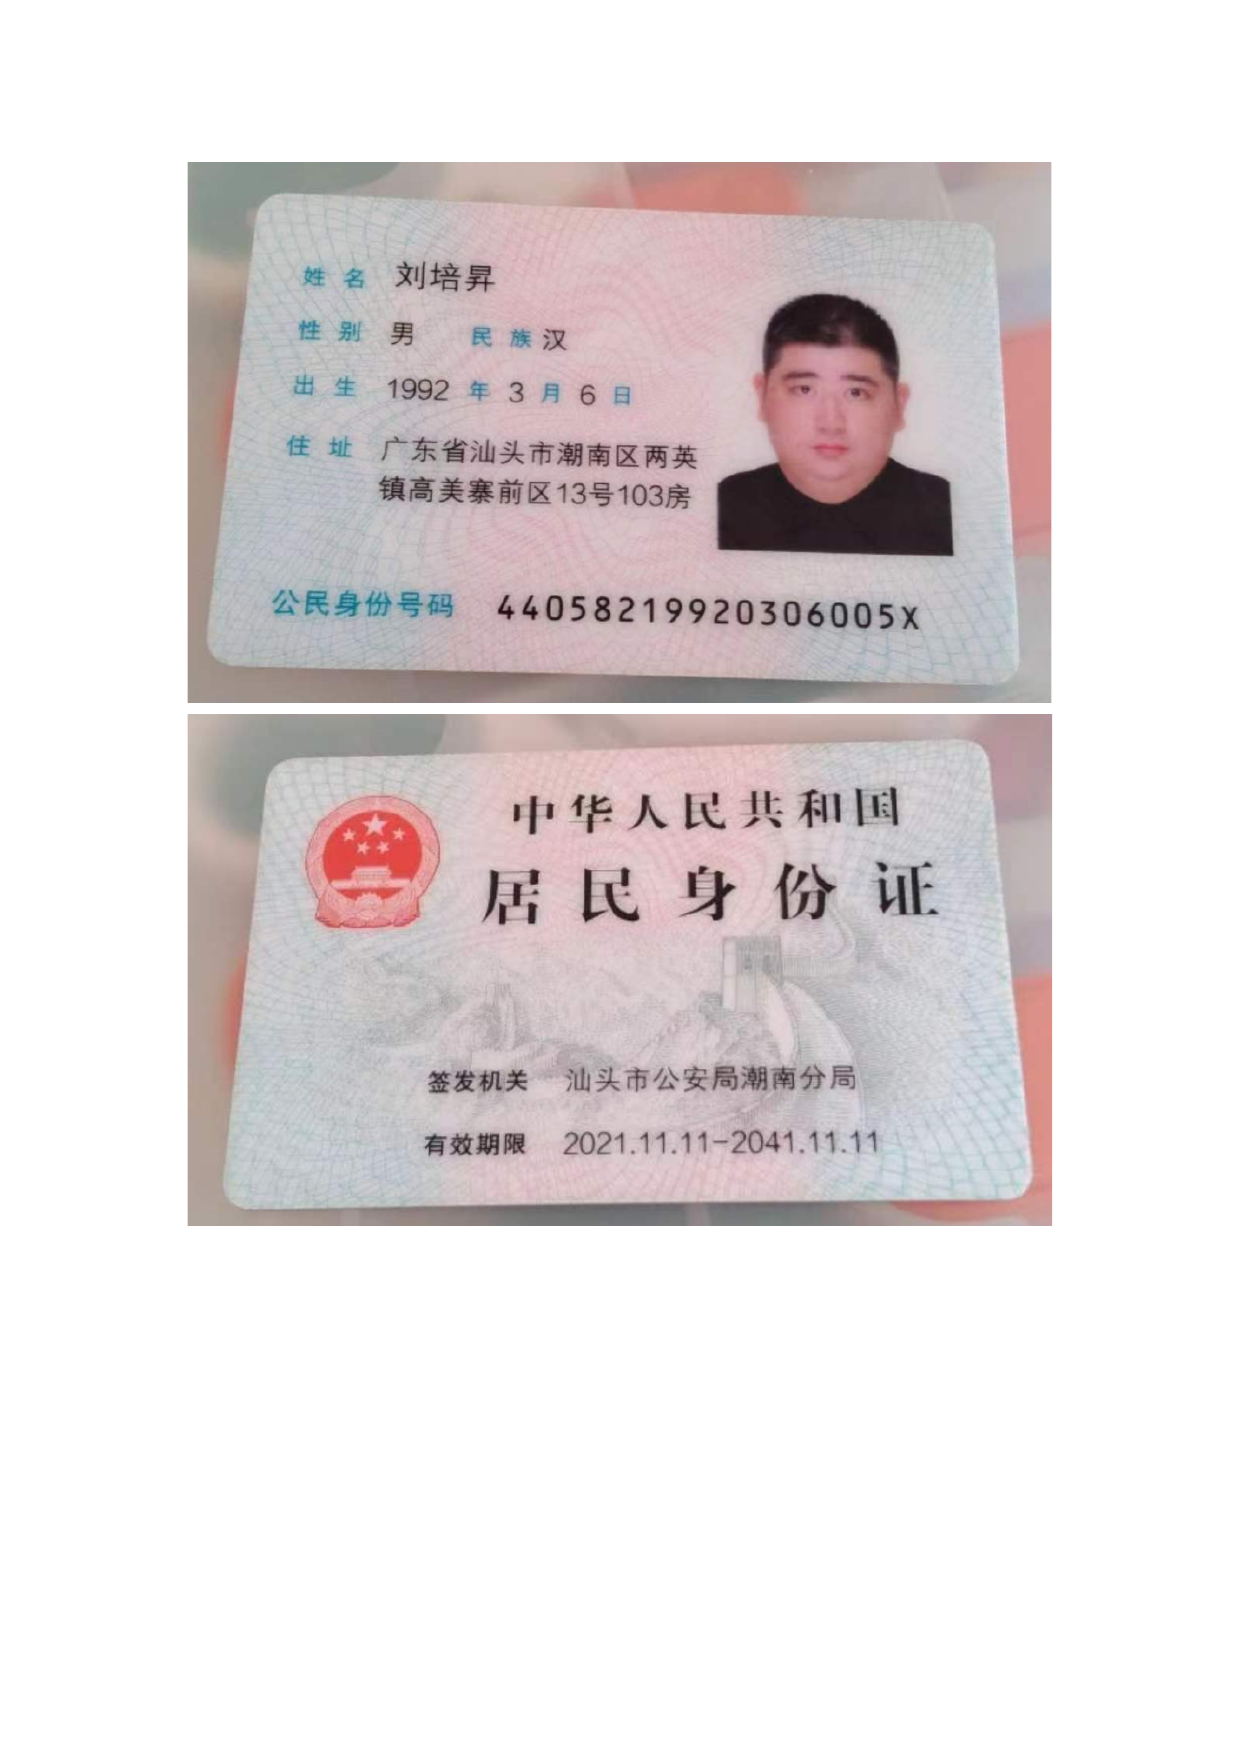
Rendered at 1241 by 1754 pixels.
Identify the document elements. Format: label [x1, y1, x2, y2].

picture [187, 714, 1053, 1226]
picture [187, 162, 1052, 703]
